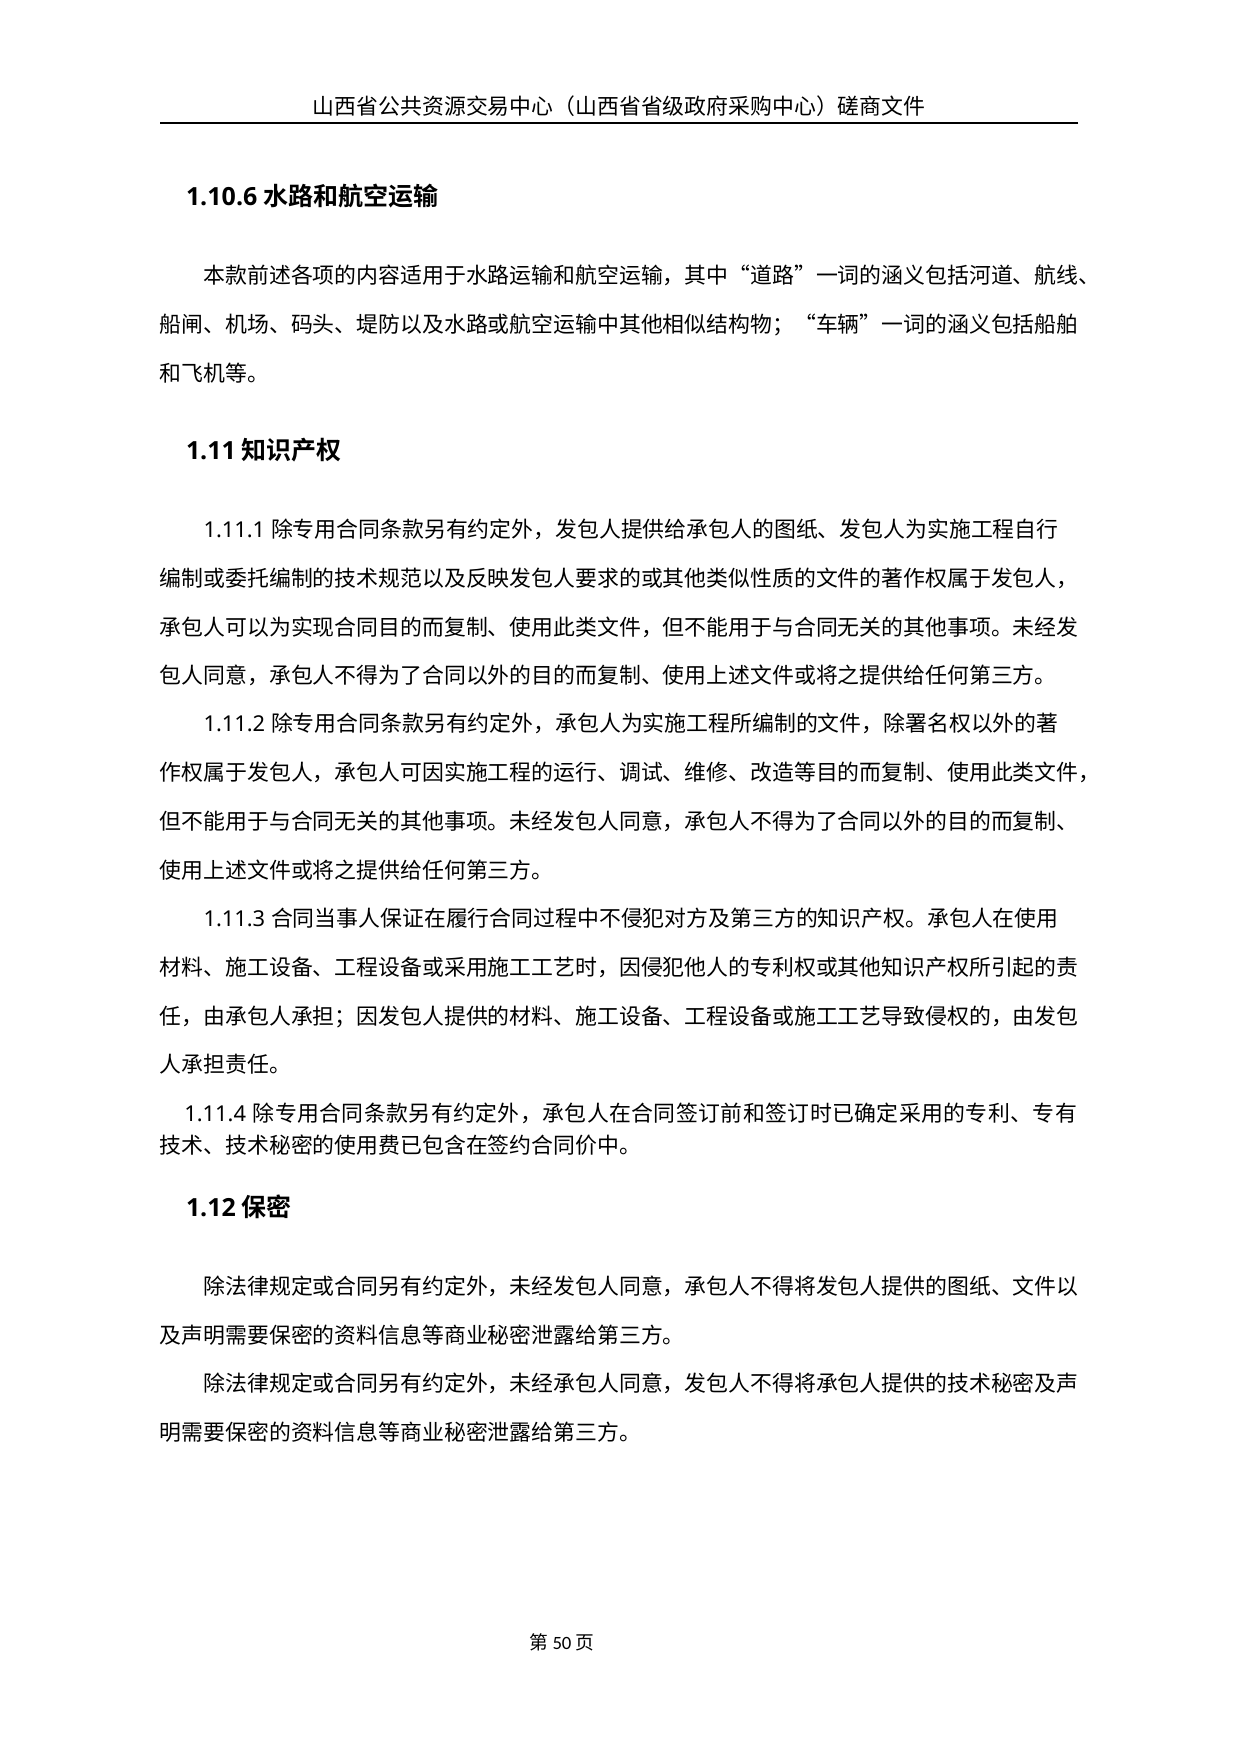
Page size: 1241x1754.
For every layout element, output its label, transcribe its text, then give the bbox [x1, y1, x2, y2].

subtitle 1.12保密 [186, 1173, 1078, 1238]
subtitle 1.11知识产权 [186, 416, 1078, 481]
text 1.11.4 除专用合同条款另有约定外，承包人在合同签订前和签订时已确定采用的专利、专有技术、技术秘密的使用费已包含在签约合同价中。 [159, 1095, 1078, 1160]
text 除法律规定或合同另有约定外，未经承包人同意，发包人不得将承包人提供的技术秘密及声明需要保密的资料信息等商业秘密泄露给第三方。 [159, 1366, 1078, 1447]
text 1.11.3 合同当事人保证在履行合同过程中不侵犯对方及第三方的知识产权。承包人在使用材料、施工设备、工程设备或采用施工工艺时，因侵犯他人的专利权或其他知识产权所引起的责任，由承包人承担；因发包人提供的材料、施工设备、工程设备或施工工艺导致侵权的，由发包人承担责任。 [159, 901, 1078, 1079]
text 除法律规定或合同另有约定外，未经发包人同意，承包人不得将发包人提供的图纸、文件以及声明需要保密的资料信息等商业秘密泄露给第三方。 [159, 1268, 1078, 1350]
text 1.11.1 除专用合同条款另有约定外，发包人提供给承包人的图纸、发包人为实施工程自行编制或委托编制的技术规范以及反映发包人要求的或其他类似性质的文件的著作权属于发包人，承包人可以为实现合同目的而复制、使用此类文件，但不能用于与合同无关的其他事项。未经发包人同意，承包人不得为了合同以外的目的而复制、使用上述文件或将之提供给任何第三方。 [159, 512, 1078, 690]
subtitle 1.10.6 水路和航空运输 [186, 162, 1078, 227]
text 本款前述各项的内容适用于水路运输和航空运输，其中“道路”一词的涵义包括河道、航线、船闸、机场、码头、堤防以及水路或航空运输中其他相似结构物；“车辆”一词的涵义包括船舶和飞机等。 [159, 258, 1078, 388]
text 1.11.2 除专用合同条款另有约定外，承包人为实施工程所编制的文件，除署名权以外的著作权属于发包人，承包人可因实施工程的运行、调试、维修、改造等目的而复制、使用此类文件，但不能用于与合同无关的其他事项。未经发包人同意，承包人不得为了合同以外的目的而复制、使用上述文件或将之提供给任何第三方。 [159, 706, 1078, 885]
